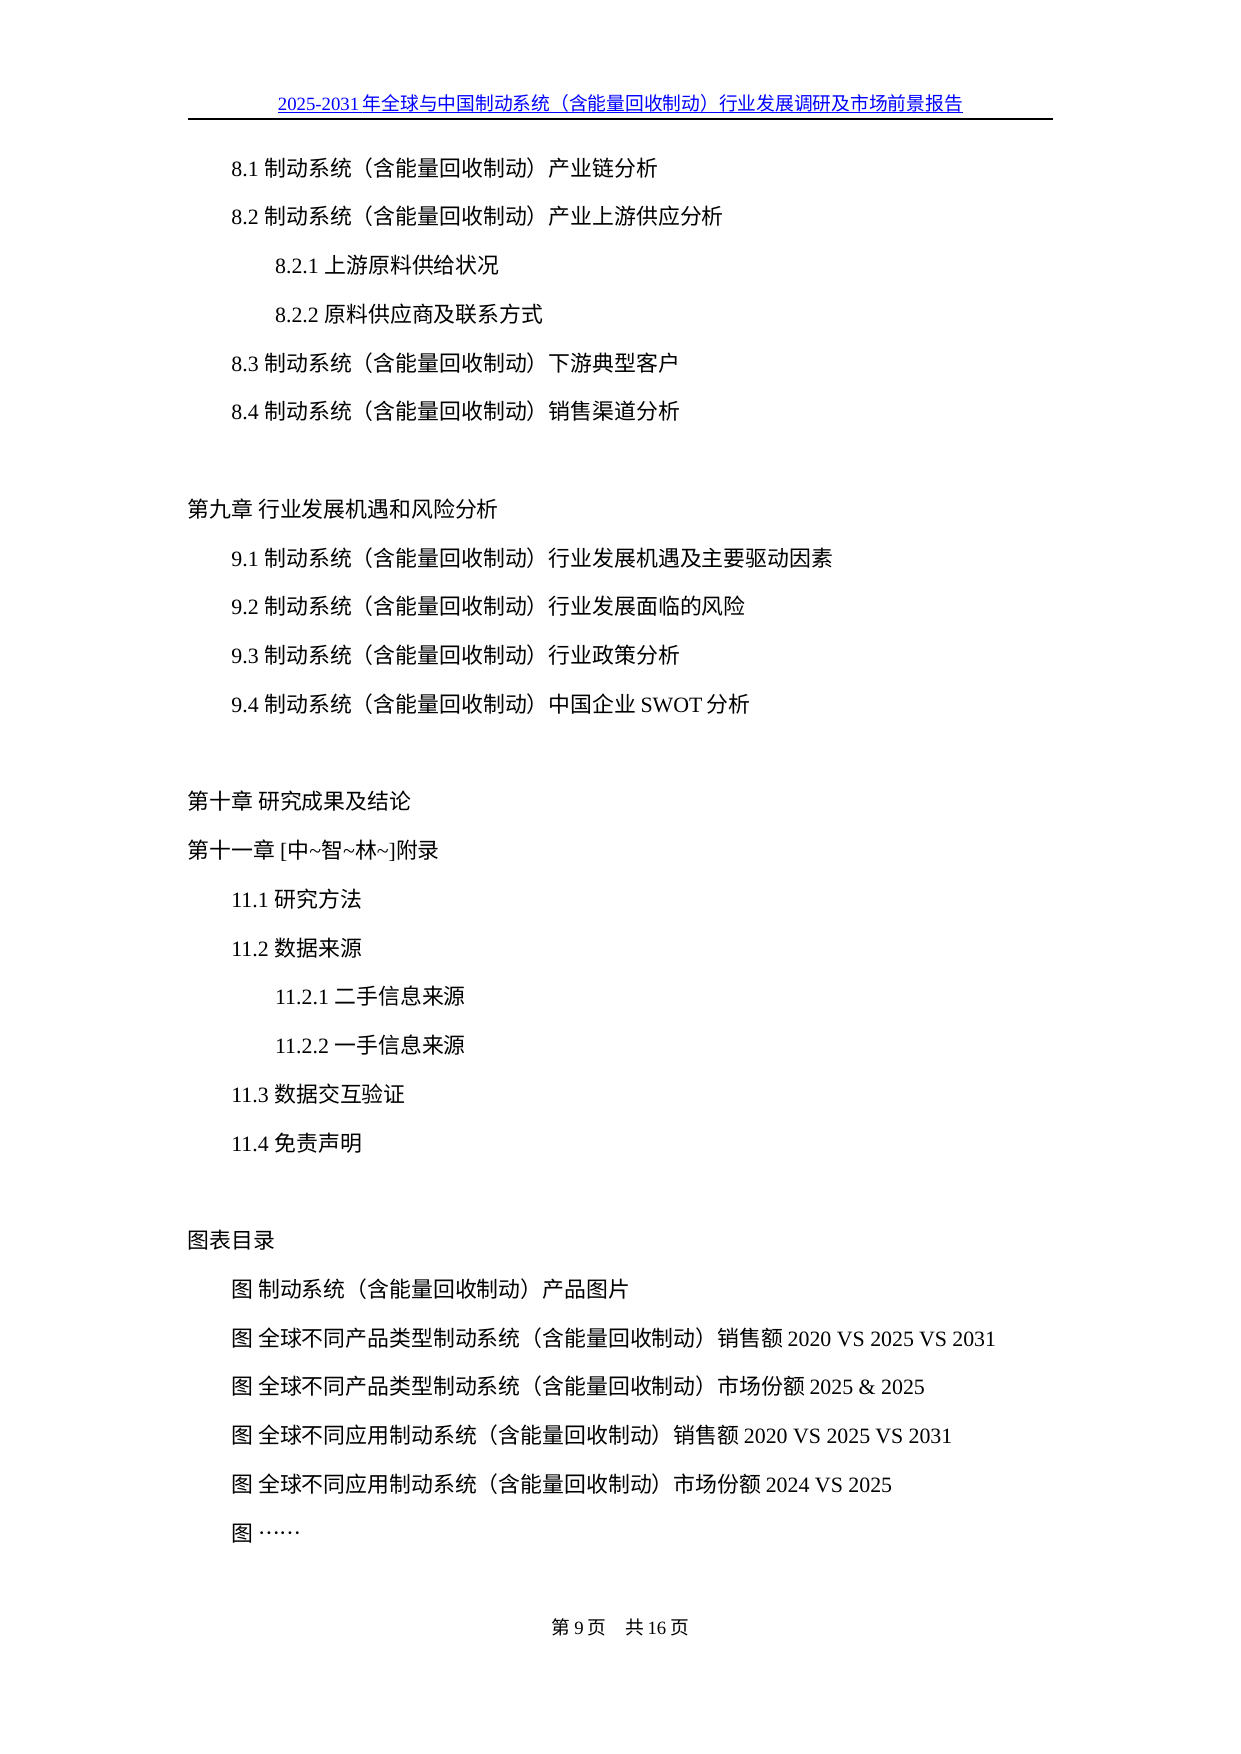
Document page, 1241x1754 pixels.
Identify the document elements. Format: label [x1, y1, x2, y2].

text [187, 150, 1053, 1548]
